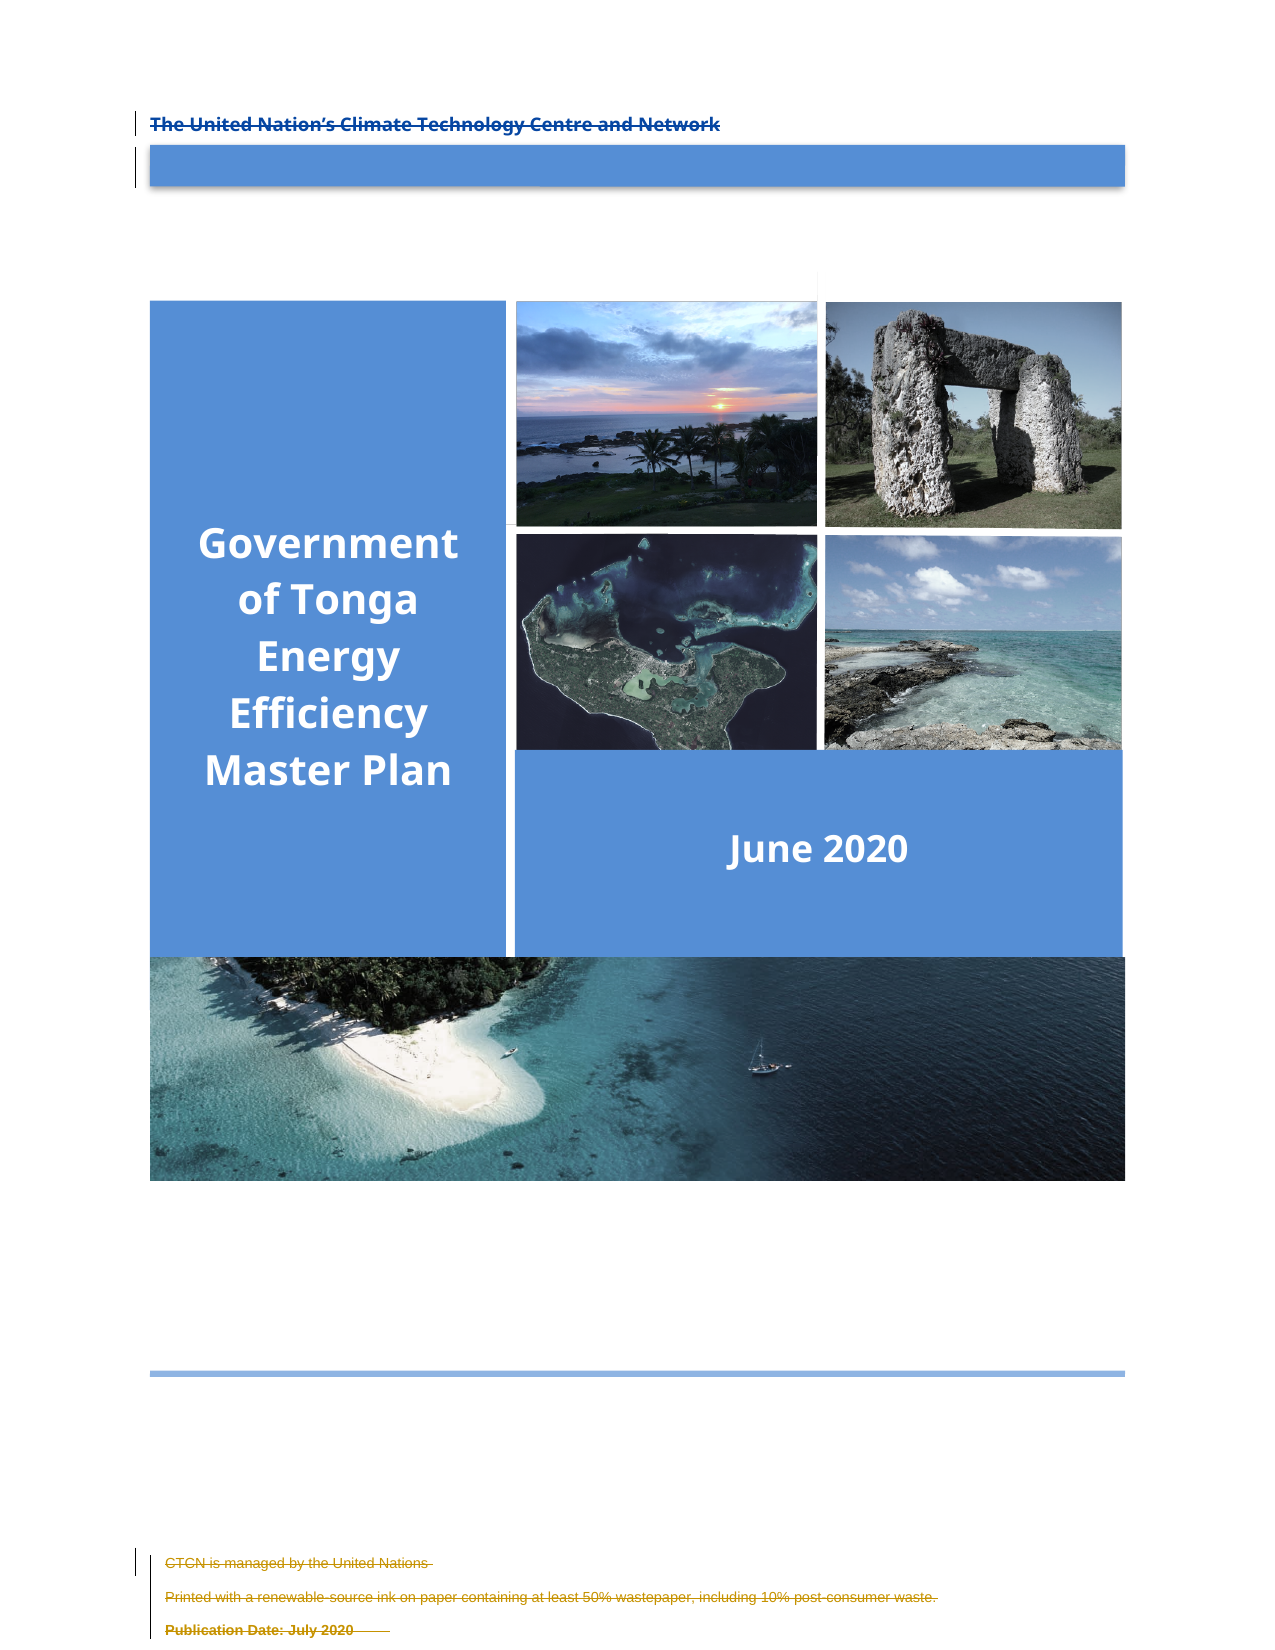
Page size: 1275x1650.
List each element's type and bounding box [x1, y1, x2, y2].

picture [492, 271, 1125, 806]
picture [150, 957, 1125, 1181]
